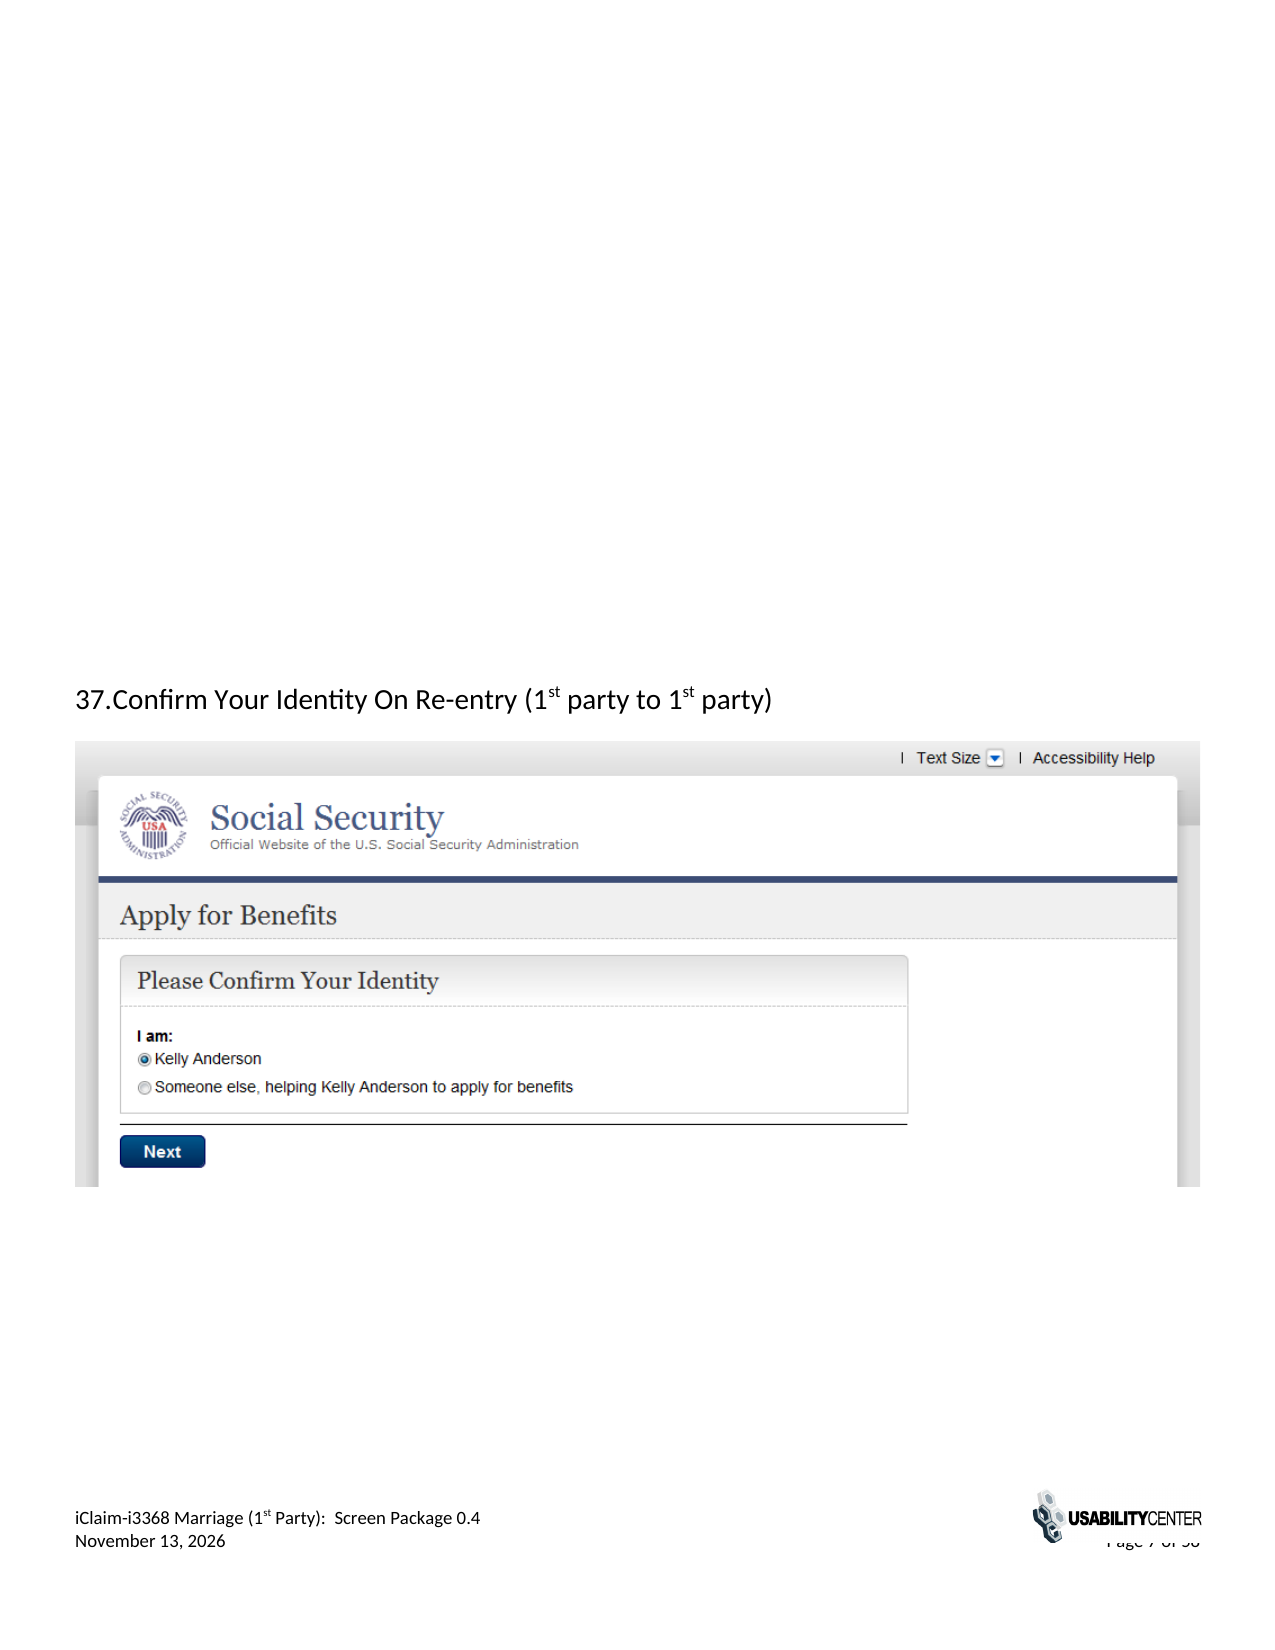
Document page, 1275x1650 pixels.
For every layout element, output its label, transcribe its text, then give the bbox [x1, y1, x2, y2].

subtitle Confirm Your Identity On Re-entry (1st party to 1st party) [75, 681, 1200, 717]
picture [1032, 1488, 1202, 1543]
picture [75, 741, 1200, 1187]
